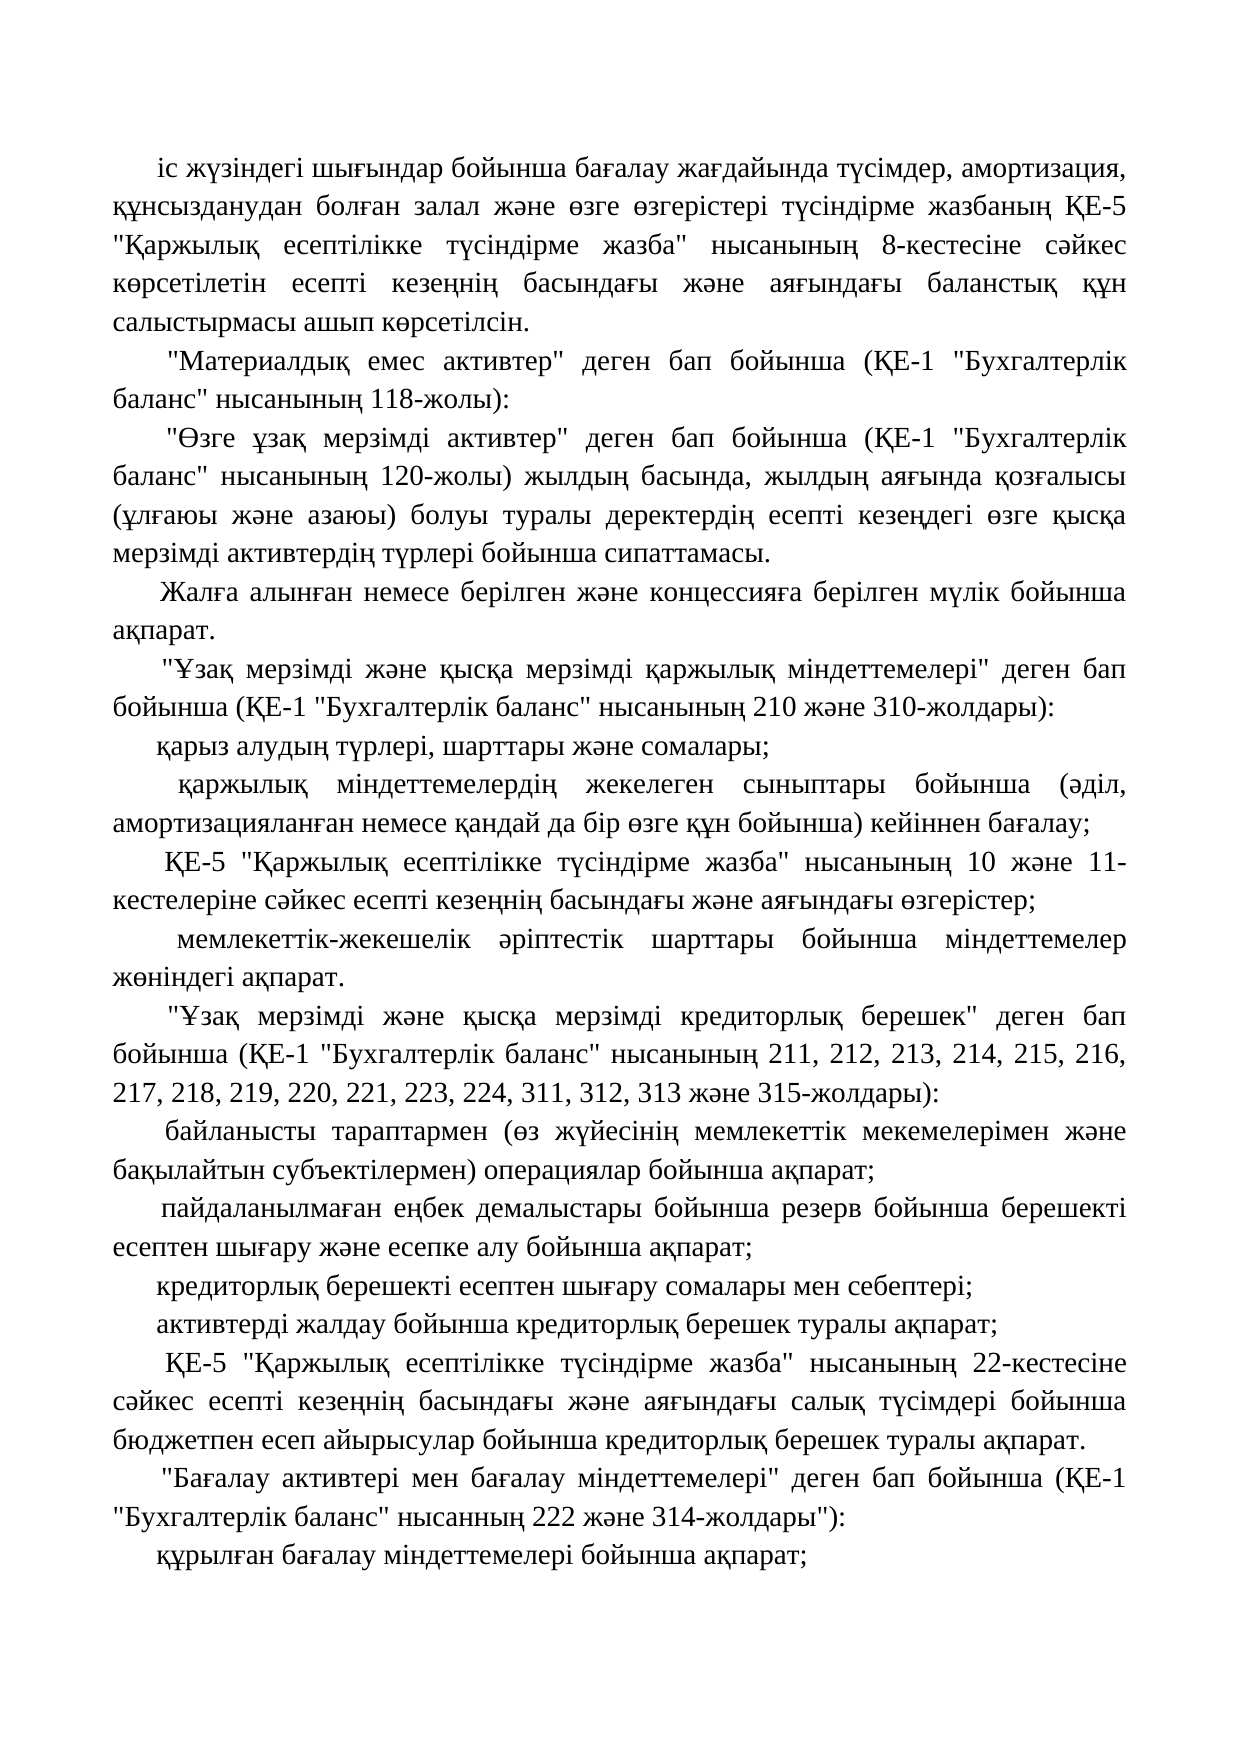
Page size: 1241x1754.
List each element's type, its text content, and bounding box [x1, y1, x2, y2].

text мемлекеттік-жекешелік әріптестік шарттары бойынша міндеттемелер жөніндегі ақпарат. [112, 921, 1128, 993]
text кредиторлық берешекті есептен шығару сомалары мен себептері; [112, 1268, 1128, 1301]
text "Өзге ұзақ мерзімді активтер" деген бап бойынша (ҚЕ-1 "Бухгалтерлік баланс" нысанының 120-жолы) жылдың басында, жылдың аяғында қозғалысы (ұлғаюы және азаюы) болуы туралы деректердің есепті кезеңдегі өзге қысқа мерзімді активтердің түрлері бойынша сипаттамасы. [112, 420, 1128, 569]
text Жалға алынған немесе берілген және концессияға берілген мүлік бойынша ақпарат. [112, 574, 1128, 646]
text құрылған бағалау міндеттемелері бойынша ақпарат; [112, 1537, 1128, 1571]
text "Ұзақ мерзімді және қысқа мерзімді қаржылық міндеттемелері" деген бап бойынша (ҚЕ-1 "Бухгалтерлік баланс" нысанының 210 және 310-жолдары): [112, 651, 1128, 723]
text активтерді жалдау бойынша кредиторлық берешек туралы ақпарат; [112, 1306, 1128, 1340]
text қарыз алудың түрлері, шарттары және сомалары; [112, 728, 1128, 762]
text қаржылық міндеттемелердің жекелеген сыныптары бойынша (әділ, амортизацияланған немесе қандай да бір өзге құн бойынша) кейіннен бағалау; [112, 767, 1128, 839]
text ҚЕ-5 "Қаржылық есептілікке түсіндірме жазба" нысанының 10 және 11-кестелеріне сәйкес есепті кезеңнің басындағы және аяғындағы өзгерістер; [112, 844, 1128, 916]
text іс жүзіндегі шығындар бойынша бағалау жағдайында түсімдер, амортизация, құнсызданудан болған залал және өзге өзгерістері түсіндірме жазбаның ҚЕ-5 "Қаржылық есептілікке түсіндірме жазба" нысанының 8-кестесіне сәйкес көрсетілетін есепті кезеңнің басындағы және аяғындағы баланстық құн салыстырмасы ашып көрсетілсін. [112, 150, 1128, 338]
text ҚЕ-5 "Қаржылық есептілікке түсіндірме жазба" нысанының 22-кестесіне сәйкес есепті кезеңнің басындағы және аяғындағы салық түсімдері бойынша бюджетпен есеп айырысулар бойынша кредиторлық берешек туралы ақпарат. [112, 1345, 1128, 1455]
text "Материалдық емес активтер" деген бап бойынша (ҚЕ-1 "Бухгалтерлік баланс" нысанының 118-жолы): [112, 343, 1128, 415]
text "Бағалау активтері мен бағалау міндеттемелері" деген бап бойынша (ҚЕ-1 "Бухгалтерлік баланс" нысанның 222 және 314-жолдары"): [112, 1460, 1128, 1532]
text пайдаланылмаған еңбек демалыстары бойынша резерв бойынша берешекті есептен шығару және есепке алу бойынша ақпарат; [112, 1191, 1128, 1263]
text байланысты тараптармен (өз жүйесінің мемлекеттік мекемелерімен және бақылайтын субъектілермен) операциялар бойынша ақпарат; [112, 1113, 1128, 1186]
text "Ұзақ мерзімді және қысқа мерзімді кредиторлық берешек" деген бап бойынша (ҚЕ-1 "Бухгалтерлік баланс" нысанының 211, 212, 213, 214, 215, 216, 217, 218, 219, 220, 221, 223, 224, 311, 312, 313 және 315-жолдары): [112, 998, 1128, 1108]
